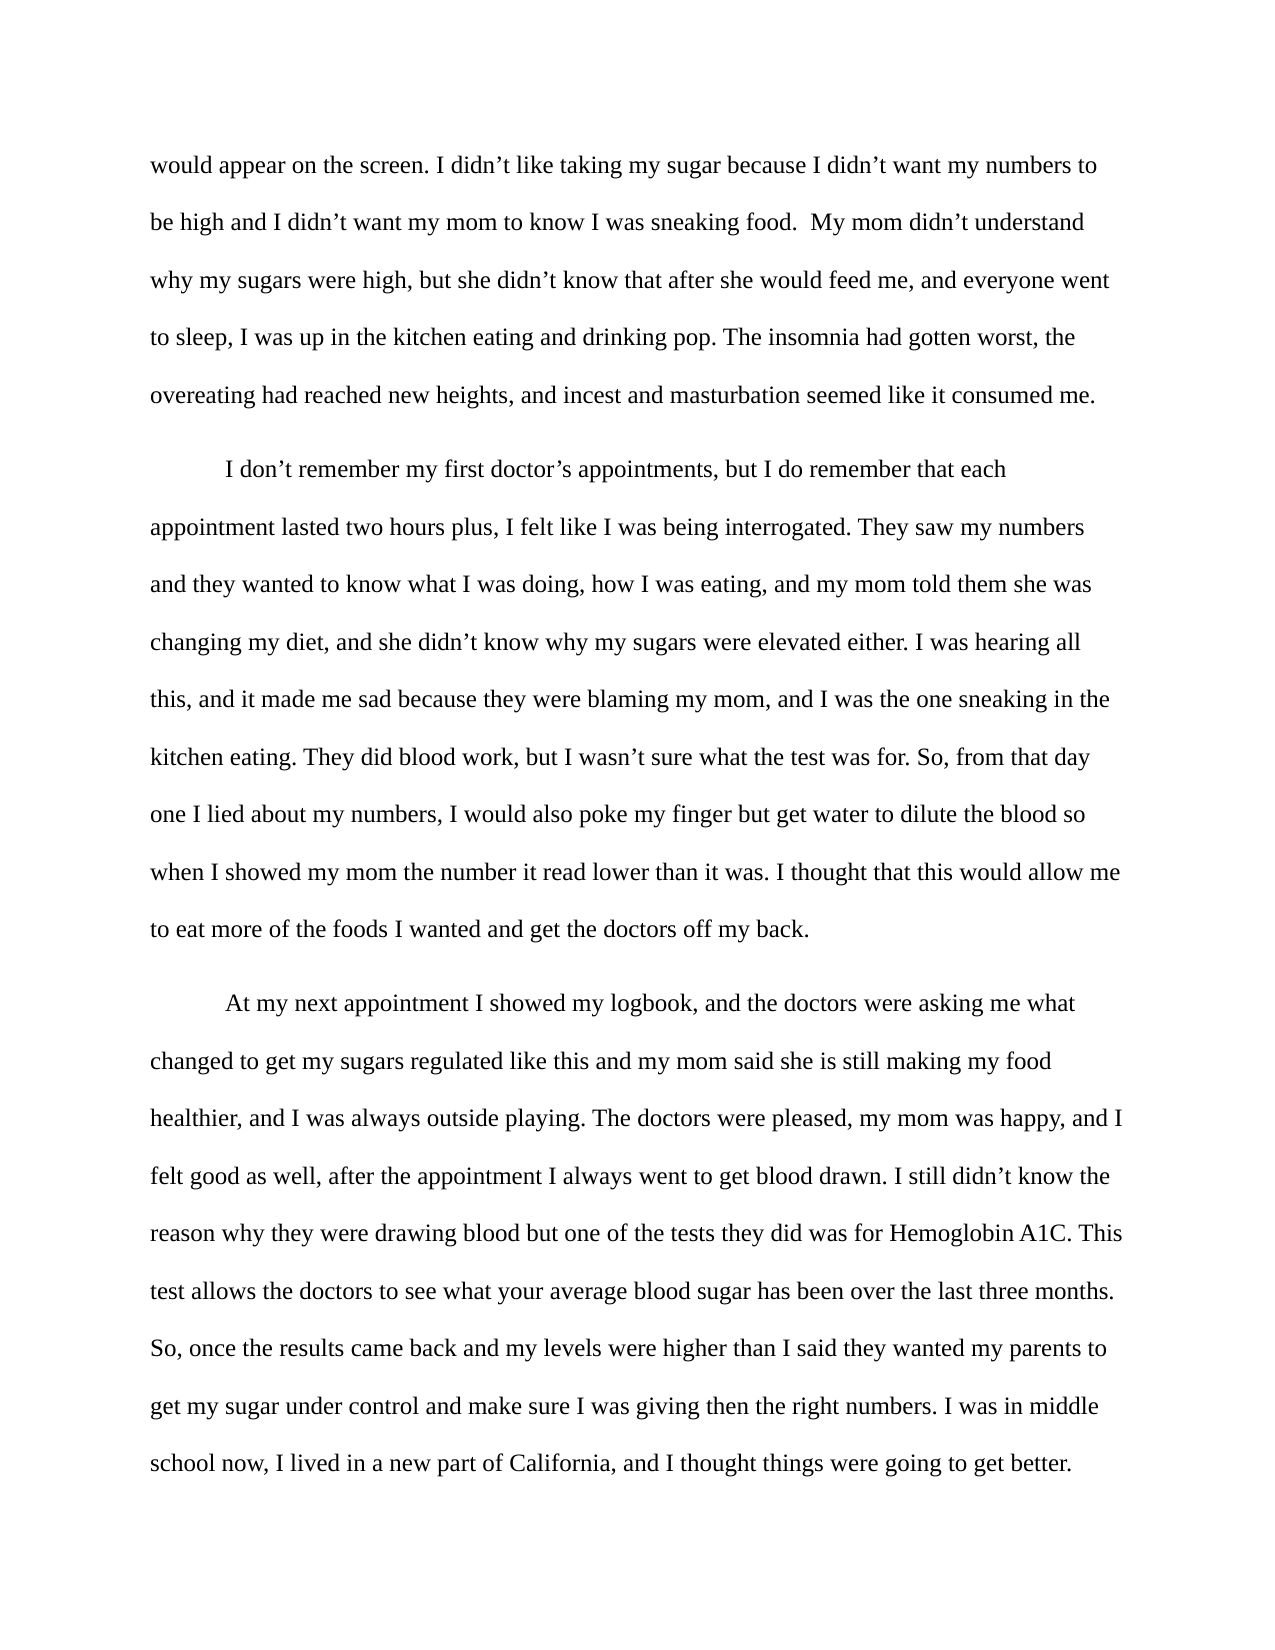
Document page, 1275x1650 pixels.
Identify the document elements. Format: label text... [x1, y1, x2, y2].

text I don’t remember my first doctor’s appointments, but I do remember that each appointment lasted two hours plus, I felt like I was being interrogated. They saw my numbers and they wanted to know what I was doing, how I was eating, and my mom told them she was changing my diet, and she didn’t know why my sugars were elevated either. I was hearing all this, and it made me sad because they were blaming my mom, and I was the one sneaking in the kitchen eating. They did blood work, but I wasn’t sure what the test was for. So, from that day one I lied about my numbers, I would also poke my finger but get water to dilute the blood so when I showed my mom the number it read lower than it was. I thought that this would allow me to eat more of the foods I wanted and get the doctors off my back. [150, 454, 1125, 943]
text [150, 150, 1125, 409]
text At my next appointment I showed my logbook, and the doctors were asking me what changed to get my sugars regulated like this and my mom said she is still making my food healthier, and I was always outside playing. The doctors were pleased, my mom was happy, and I felt good as well, after the appointment I always went to get blood drawn. I still didn’t know the reason why they were drawing blood but one of the tests they did was for Hemoglobin A1C. This test allows the doctors to see what your average blood sugar has been over the last three months. So, once the results came back and my levels were higher than I said they wanted my parents to get my sugar under control and make sure I was giving then the right numbers. I was in middle school now, I lived in a new part of California, and I thought things were going to get better. [150, 988, 1125, 1477]
